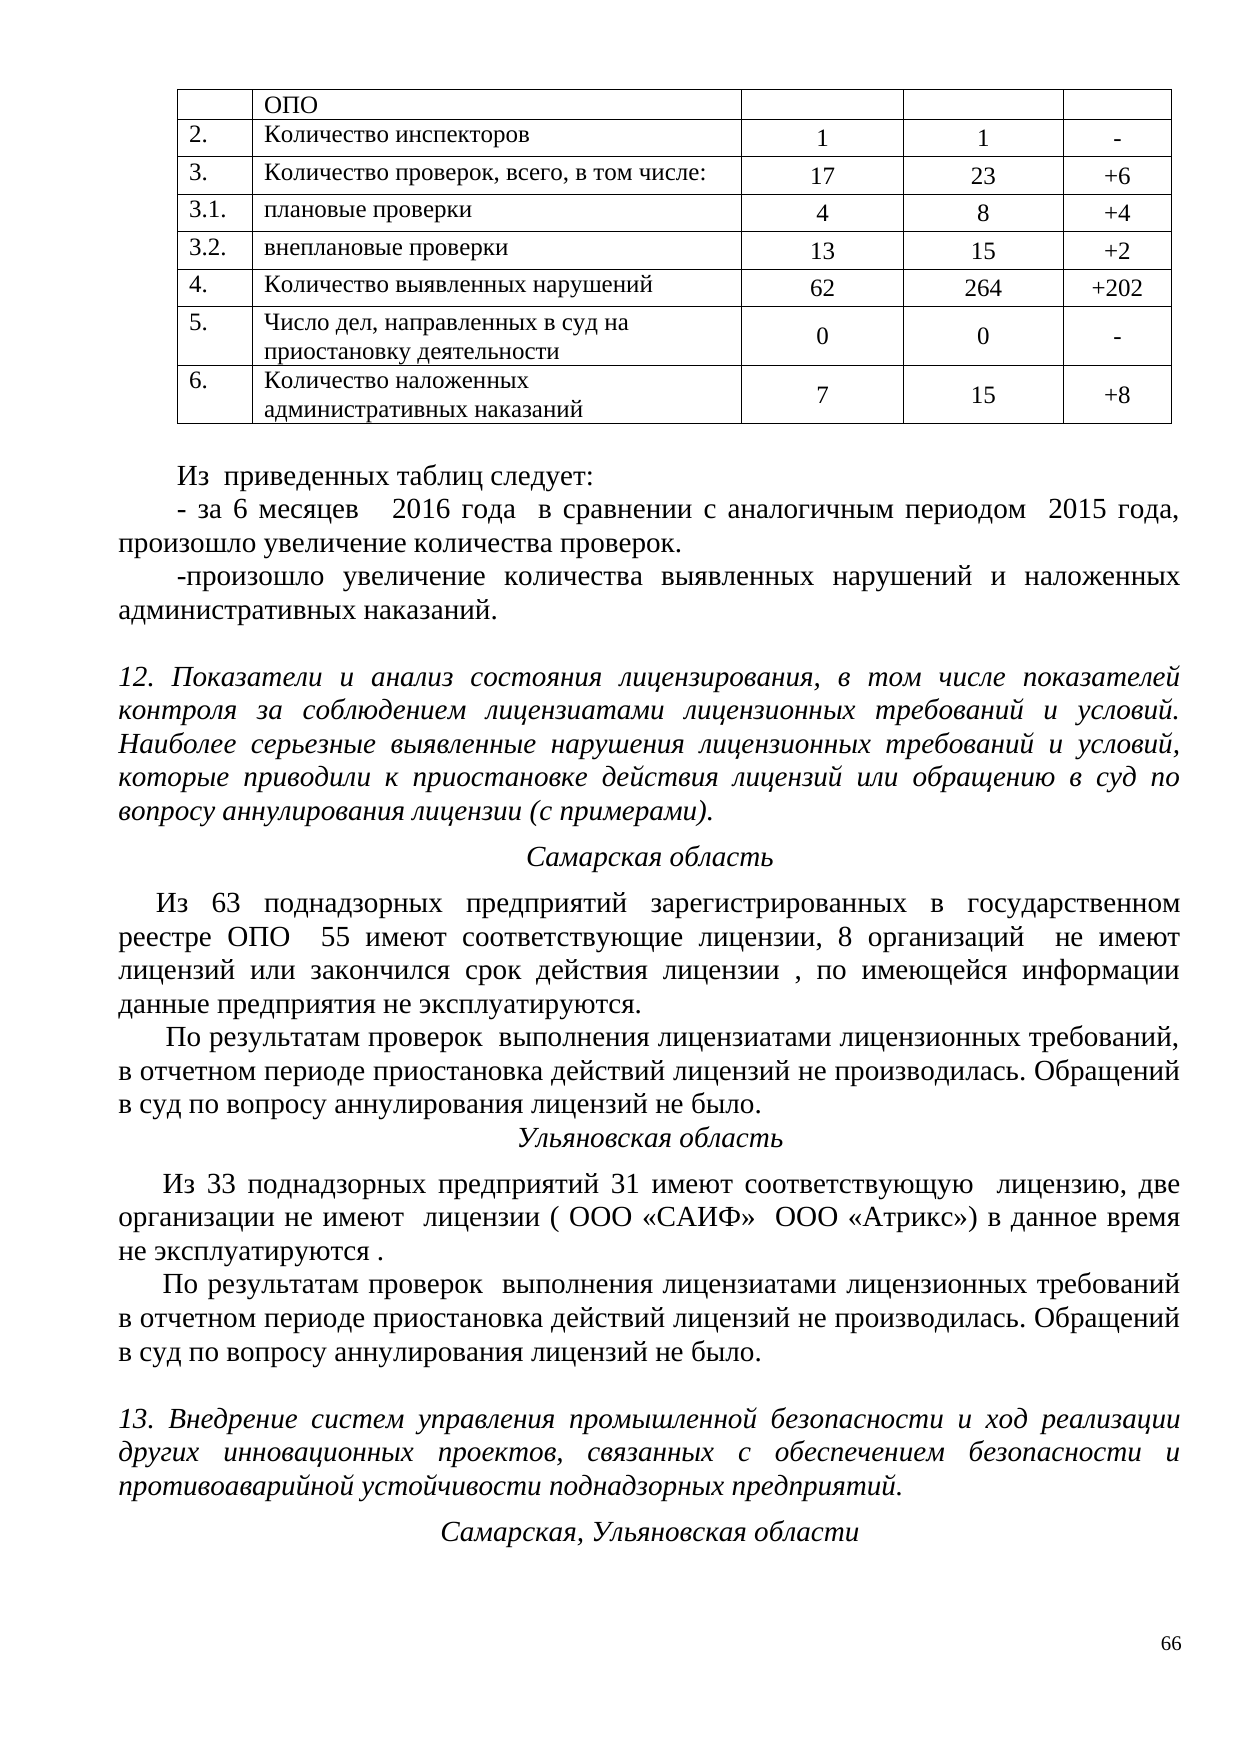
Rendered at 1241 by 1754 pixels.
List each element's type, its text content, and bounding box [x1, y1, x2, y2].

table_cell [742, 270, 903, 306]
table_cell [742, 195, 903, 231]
text 13. Внедрение систем управления промышленной безопасности и ход реализации других инновационных проектов, связанных с обеспечением безопасности и противоаварийной устойчивости поднадзорных предприятий. [118, 1401, 1181, 1501]
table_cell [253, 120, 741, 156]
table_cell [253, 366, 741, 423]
text По результатам проверок выполнения лицензиатами лицензионных требований в отчетном периоде приостановка действий лицензий не производилась. Обращений в суд по вопросу аннулирования лицензий не было. [118, 1267, 1181, 1367]
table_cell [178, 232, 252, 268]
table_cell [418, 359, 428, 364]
text Из приведенных таблиц следует: [118, 458, 1181, 491]
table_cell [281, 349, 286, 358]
text Самарская, Ульяновская области [118, 1514, 1181, 1547]
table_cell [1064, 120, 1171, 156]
text 12. Показатели и анализ состояния лицензирования, в том числе показателей контроля за соблюдением лицензиатами лицензионных требований и условий. Наиболее серьезные выявленные нарушения лицензионных требований и условий, которые приводили к приостановке действия лицензий или обращению в суд по вопросу аннулирования лицензии (с примерами). [118, 659, 1181, 827]
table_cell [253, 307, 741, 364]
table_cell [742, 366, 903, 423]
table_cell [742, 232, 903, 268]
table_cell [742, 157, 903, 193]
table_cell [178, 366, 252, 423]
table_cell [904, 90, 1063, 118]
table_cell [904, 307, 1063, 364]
text По результатам проверок выполнения лицензиатами лицензионных требований, в отчетном периоде приостановка действий лицензий не производилась. Обращений в суд по вопросу аннулирования лицензий не было. [118, 1019, 1181, 1120]
text -произошло увеличение количества выявленных нарушений и наложенных административных наказаний. [118, 558, 1181, 625]
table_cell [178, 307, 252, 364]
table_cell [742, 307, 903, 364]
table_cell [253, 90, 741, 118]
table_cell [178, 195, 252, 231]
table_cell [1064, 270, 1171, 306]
text Самарская область [118, 839, 1181, 873]
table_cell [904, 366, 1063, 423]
text Из 63 поднадзорных предприятий зарегистрированных в государственном реестре ОПО 55 имеют соответствующие лицензии, 8 организаций не имеют лицензий или закончился срок действия лицензии , по имеющейся информации данные предприятия не эксплуатируются. [118, 885, 1181, 1019]
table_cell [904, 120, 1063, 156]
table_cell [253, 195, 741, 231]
text Из 33 поднадзорных предприятий 31 имеют соответствующую лицензию, две организации не имеют лицензии ( ООО «САИФ» ООО «Атрикс») в данное время не эксплуатируются . [118, 1166, 1181, 1267]
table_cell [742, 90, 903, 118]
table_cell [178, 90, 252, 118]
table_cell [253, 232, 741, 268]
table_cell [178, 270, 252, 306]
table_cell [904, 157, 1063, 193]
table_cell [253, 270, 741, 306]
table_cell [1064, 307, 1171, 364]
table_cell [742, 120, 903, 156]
text Ульяновская область [118, 1120, 1181, 1153]
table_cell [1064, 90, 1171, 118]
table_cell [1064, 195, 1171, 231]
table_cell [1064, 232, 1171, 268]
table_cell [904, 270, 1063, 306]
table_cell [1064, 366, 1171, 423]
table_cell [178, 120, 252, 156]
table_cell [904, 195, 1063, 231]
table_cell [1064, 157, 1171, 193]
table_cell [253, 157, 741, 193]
text - за 6 месяцев 2016 года в сравнении с аналогичным периодом 2015 года, произошло увеличение количества проверок. [118, 491, 1181, 558]
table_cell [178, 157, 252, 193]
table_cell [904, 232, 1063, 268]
